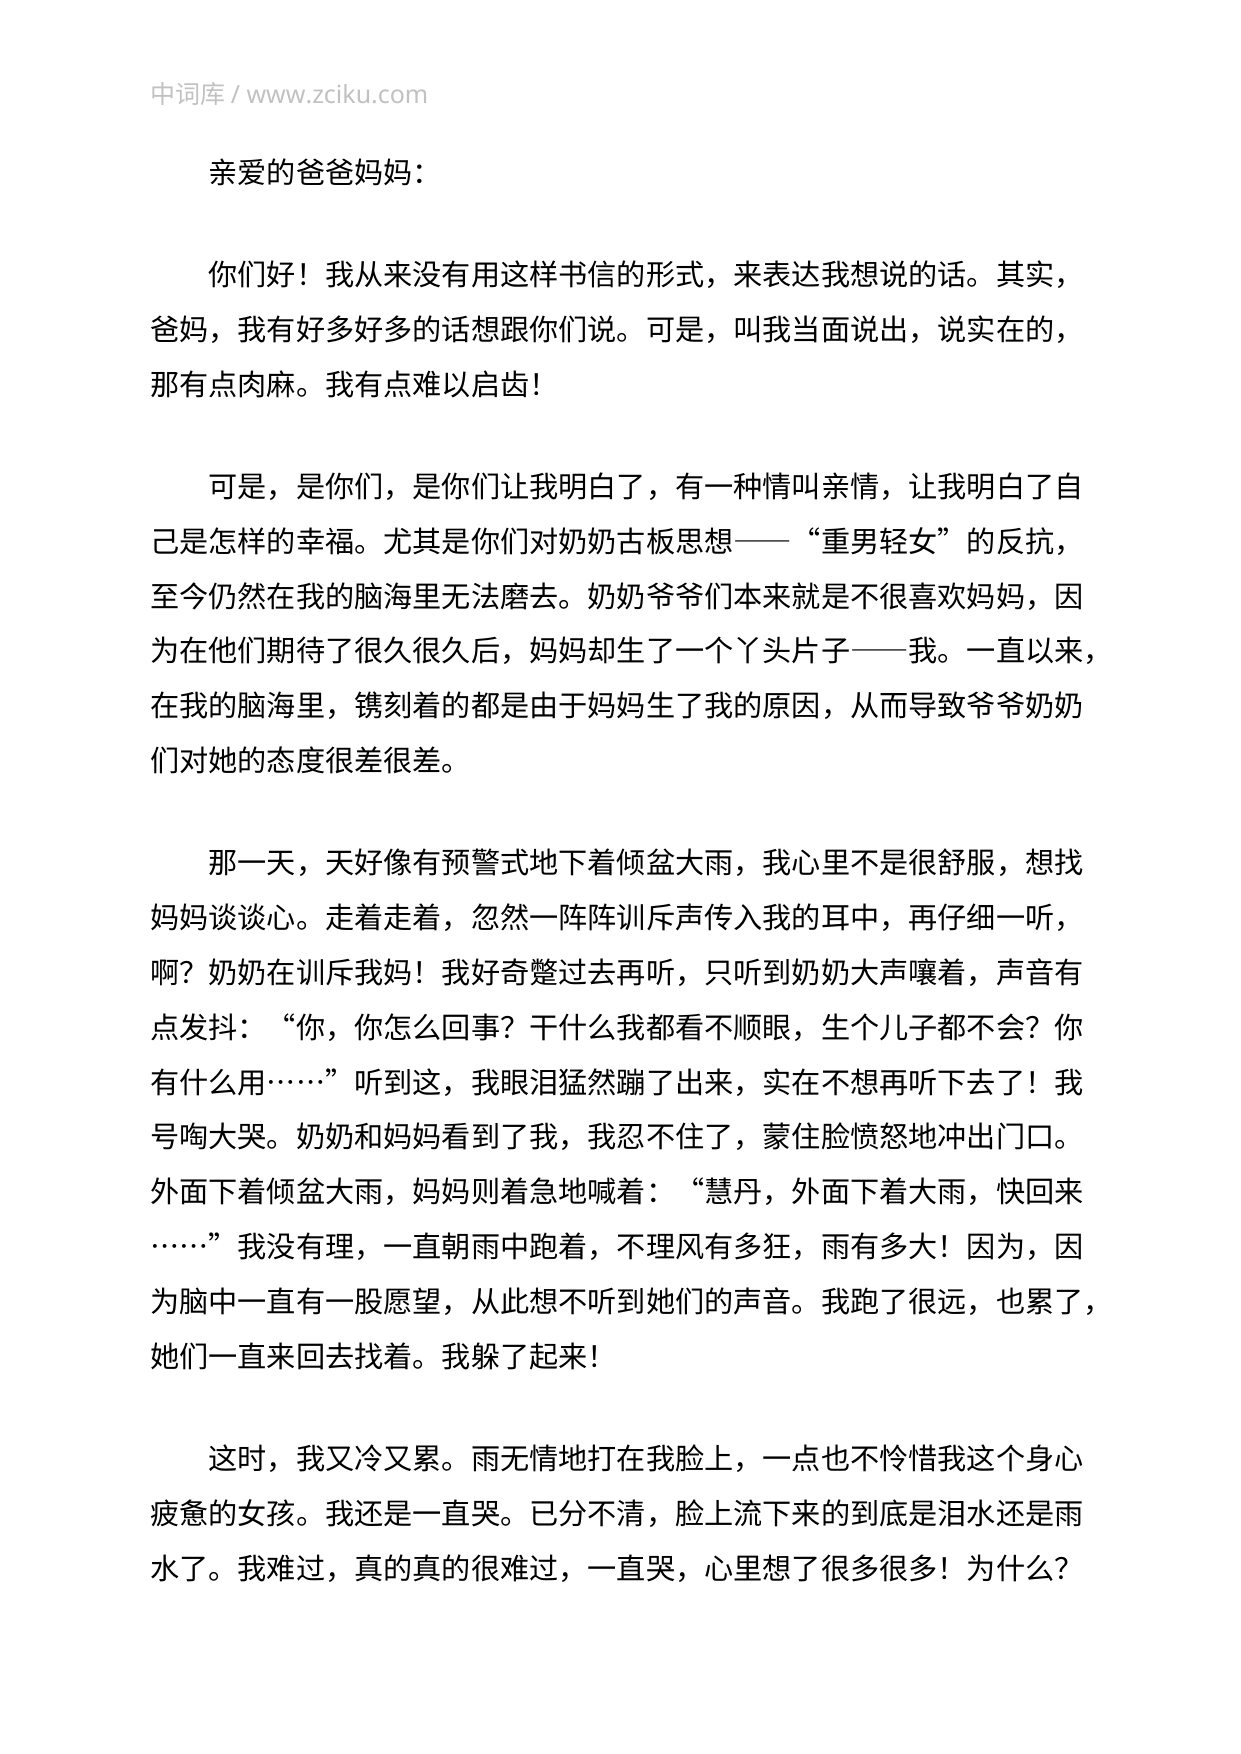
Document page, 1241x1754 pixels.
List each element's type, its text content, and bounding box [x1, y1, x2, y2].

text 你们好！我从来没有用这样书信的形式，来表达我想说的话。其实，爸妈，我有好多好多的话想跟你们说。可是，叫我当面说出，说实在的，那有点肉麻。我有点难以启齿！ [150, 252, 1090, 404]
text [150, 1435, 1090, 1587]
text 亲爱的爸爸妈妈： [150, 150, 1090, 192]
text 可是，是你们，是你们让我明白了，有一种情叫亲情，让我明白了自己是怎样的幸福。尤其是你们对奶奶古板思想——“重男轻女”的反抗，至今仍然在我的脑海里无法磨去。奶奶爷爷们本来就是不很喜欢妈妈，因为在他们期待了很久很久后，妈妈却生了一个丫头片子——我。一直以来，在我的脑海里，镌刻着的都是由于妈妈生了我的原因，从而导致爷爷奶奶们对她的态度很差很差。 [150, 463, 1090, 780]
text 那一天，天好像有预警式地下着倾盆大雨，我心里不是很舒服，想找妈妈谈谈心。走着走着，忽然一阵阵训斥声传入我的耳中，再仔细一听，啊？奶奶在训斥我妈！我好奇蹩过去再听，只听到奶奶大声嚷着，声音有点发抖：“你，你怎么回事？干什么我都看不顺眼，生个儿子都不会？你有什么用……”听到这，我眼泪猛然蹦了出来，实在不想再听下去了！我号啕大哭。奶奶和妈妈看到了我，我忍不住了，蒙住脸愤怒地冲出门口。外面下着倾盆大雨，妈妈则着急地喊着：“慧丹，外面下着大雨，快回来……”我没有理，一直朝雨中跑着，不理风有多狂，雨有多大！因为，因为脑中一直有一股愿望，从此想不听到她们的声音。我跑了很远，也累了，她们一直来回去找着。我躲了起来！ [150, 839, 1090, 1376]
